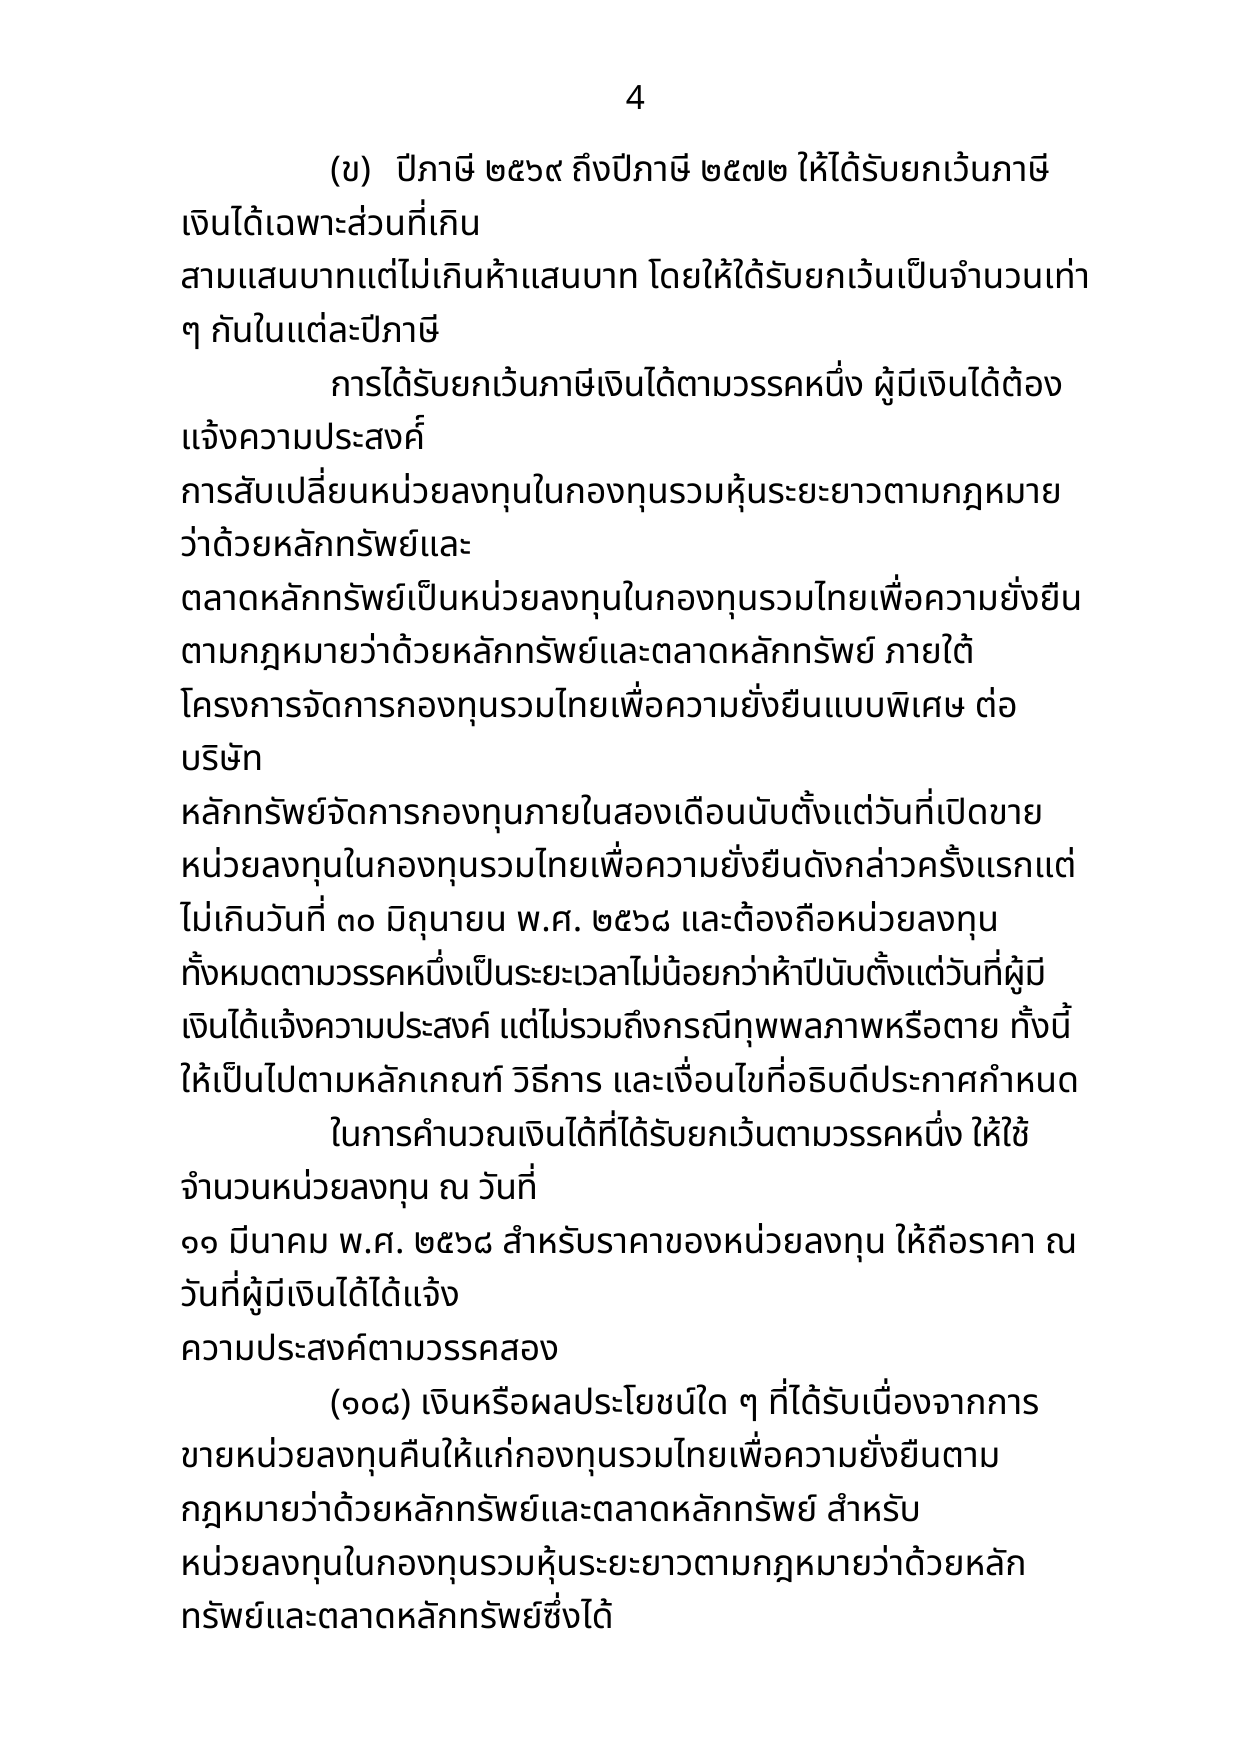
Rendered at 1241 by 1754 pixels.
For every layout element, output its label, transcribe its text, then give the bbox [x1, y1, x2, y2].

text (๑๐๘) เงินหรือผลประโยชน์ใด ๆ ที่ได้รับเนื่องจากการขายหน่วยลงทุนคืนให้แก่กองทุนรวมไทยเพื่อความยั่งยืนตามกฎหมายว่าด้วยหลักทรัพย์และตลาดหลักทรัพย์ สำหรับ หน่วยลงทุนในกองทุนรวมหุ้นระยะยาวตามกฎหมายว่าด้วยหลักทรัพย์และตลาดหลักทรัพย์ซึ่งได้ [180, 1376, 1090, 1672]
text การได้รับยกเว้นภาษีเงินได้ตามวรรคหนึ่ง ผู้มีเงินได้ต้องแจ้งความประสงค์์ การสับเปลี่ยนหน่วยลงทุนในกองทุนรวมหุ้นระยะยาวตามกฎหมายว่าด้วยหลักทรัพย์และ ตลาดหลักทรัพย์เป็นหน่วยลงทุนในกองทุนรวมไทยเพื่อความยั่งยืนตามกฎหมายว่าด้วยหลักทรัพย์และตลาดหลักทรัพย์ ภายใต้โครงการจัดการกองทุนรวมไทยเพื่อความยั่งยืนแบบพิเศษ ต่อบริษัท หลักทรัพย์จัดการกองทุนภายในสองเดือนนับตั้งแต่วันที่เปิดขายหน่วยลงทุนในกองทุนรวมไทยเพื่อความยั่งยืนดังกล่าวครั้งแรกแต่ไม่เกินวันที่ ๓๐ มิถุนายน พ.ศ. ๒๕๖๘ และต้องถือหน่วยลงทุนทั้งหมดตามวรรคหนึ่งเป็นระยะเวลาไม่น้อยกว่าห้าปีนับตั้งแต่วันที่ผู้มีเงินได้แจ้งความประสงค์ แต่ไม่รวมถึงกรณีทุพพลภาพหรือตาย ทั้งนี้ ให้เป็นไปตามหลักเกณฑ์ วิธีการ และเงื่อนไขที่อธิบดีประกาศกำหนด [180, 358, 1090, 1108]
text (ข) ปีภาษี ๒๕๖๙ ถึงปีภาษี ๒๕๗๒ ให้ได้รับยกเว้นภาษีเงินได้เฉพาะส่วนที่เกิน สามแสนบาทแต่ไม่เกินห้าแสนบาท โดยให้ใด้รับยกเว้นเป็นจำนวนเท่า ๆ กันในแต่ละปีภาษี [180, 144, 1090, 358]
text ในการคำนวณเงินได้ที่ได้รับยกเว้นตามวรรคหนึ่ง ให้ใช้จำนวนหน่วยลงทุน ณ วันที่ ๑๑ มีนาคม พ.ศ. ๒๕๖๘ สำหรับราคาของหน่วยลงทุน ให้ถือราคา ณ วันที่ผู้มีเงินได้ได้แจ้ง ความประสงค์ตามวรรคสอง [180, 1108, 1090, 1376]
